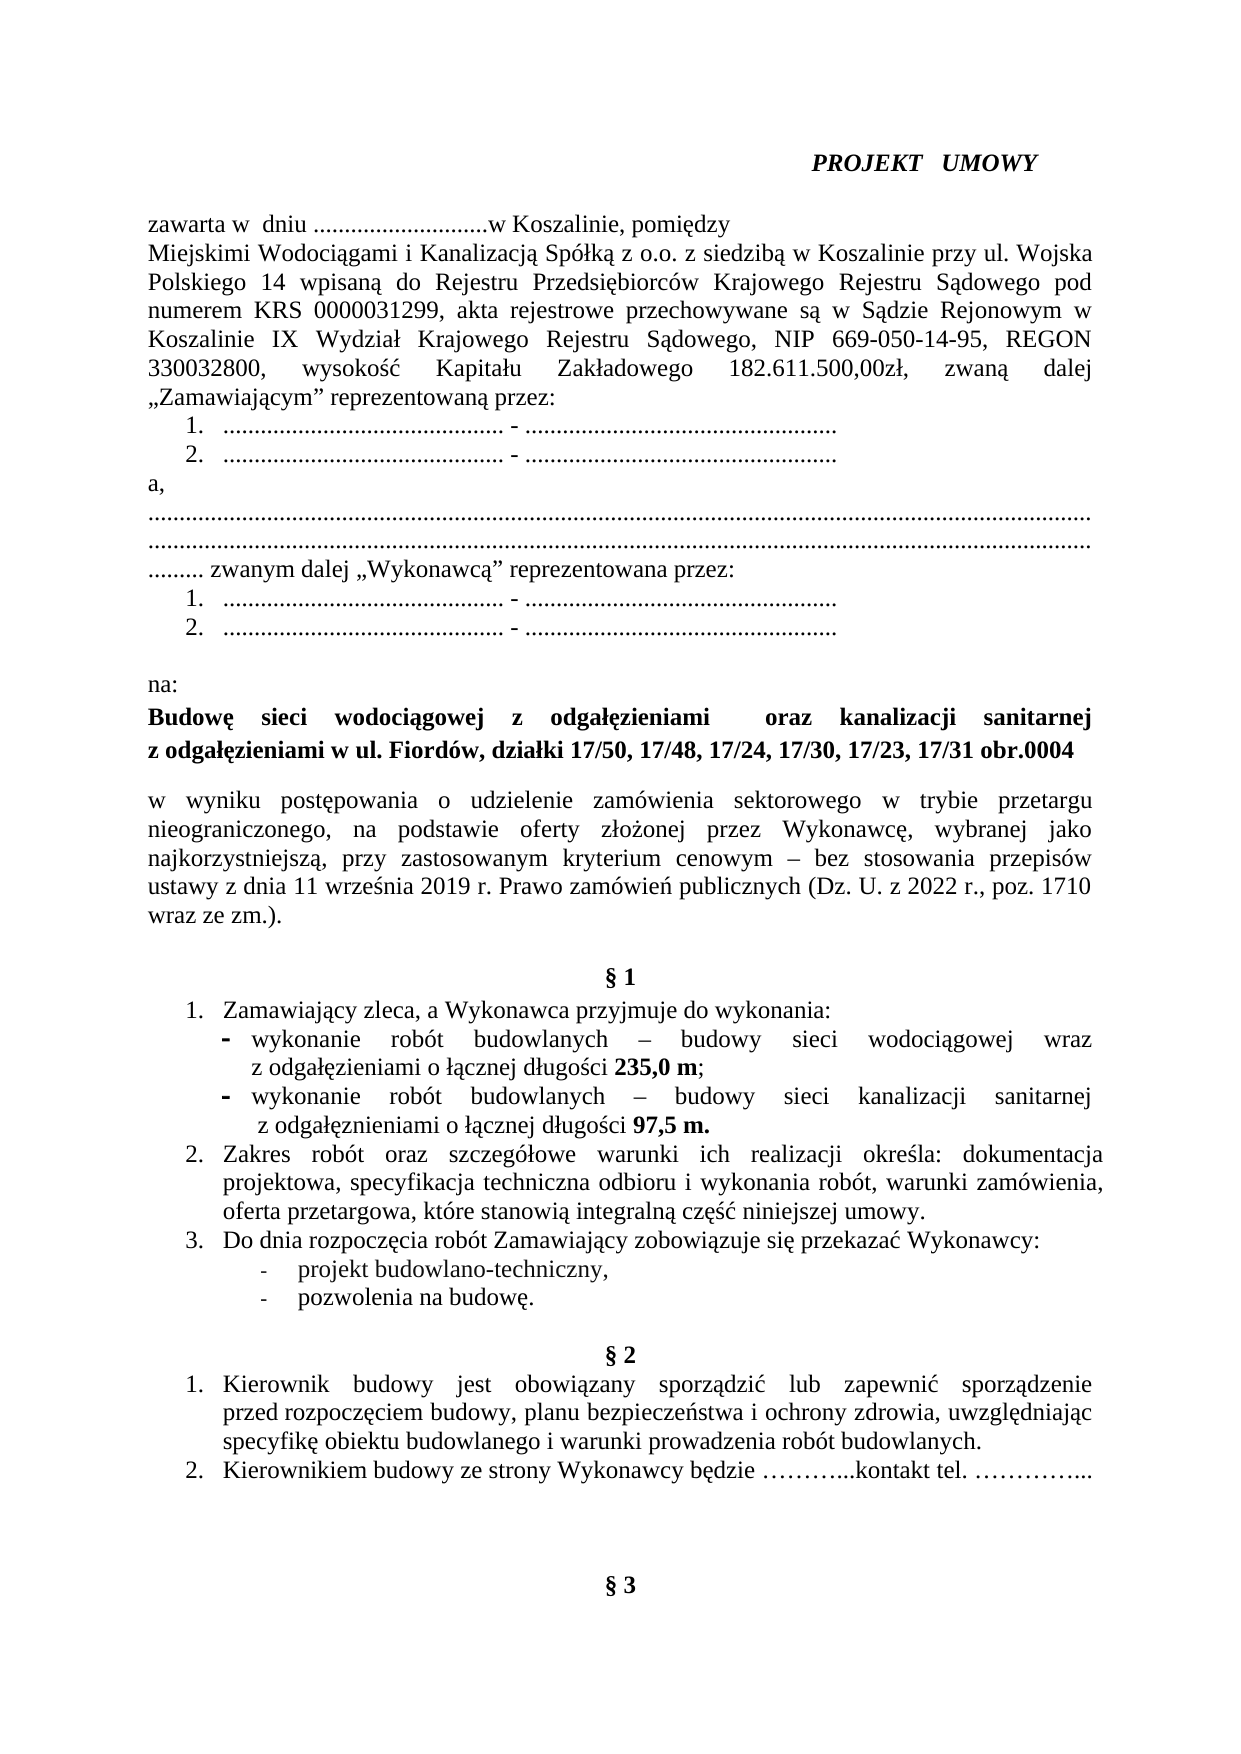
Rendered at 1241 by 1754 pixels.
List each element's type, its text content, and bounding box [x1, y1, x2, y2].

list wykonanie robót budowlanych – budowy sieci wodociągowej wraz z odgałęzieniami o łącznej długości 235,0 m; [221, 1024, 1093, 1081]
list ............................................. - .................................................. [185, 583, 1093, 612]
list wykonanie robót budowlanych – budowy sieci kanalizacji sanitarnej z odgałęznieniami o łącznej długości 97,5 m. [221, 1081, 1093, 1139]
list Kierownik budowy jest obowiązany sporządzić lub zapewnić sporządzenie przed rozpoczęciem budowy, planu bezpieczeństwa i ochrony zdrowia, uwzględniając specyfikę obiektu budowlanego i warunki prowadzenia robót budowlanych. [185, 1369, 1093, 1455]
text ....................................................................................................................................................................................................................................................................................................................... zwanym dalej „Wykonawcą” reprezentowana przez: [148, 497, 1093, 583]
text § 1 [148, 962, 1093, 991]
list ............................................. - .................................................. [185, 439, 1093, 468]
list pozwolenia na budowę. [260, 1282, 1093, 1311]
list Zakres robót oraz szczegółowe warunki ich realizacji określa: dokumentacja projektowa, specyfikacja techniczna odbioru i wykonania robót, warunki zamówienia, oferta przetargowa, które stanowią integralną część niniejszej umowy. [185, 1139, 1104, 1225]
list projekt budowlano-techniczny, [260, 1254, 1093, 1282]
text zawarta w dniu ............................w Koszalinie, pomiędzy [148, 209, 1093, 238]
list Do dnia rozpoczęcia robót Zamawiający zobowiązuje się przekazać Wykonawcy: [185, 1225, 1093, 1254]
text w wyniku postępowania o udzielenie zamówienia sektorowego w trybie przetargu nieograniczonego, na podstawie oferty złożonej przez Wykonawcę, wybranej jako najkorzystniejszą, przy zastosowanym kryterium cenowym – bez stosowania przepisów ustawy z dnia 11 września 2019 r. Prawo zamówień publicznych (Dz. U. z 2022 r., poz. 1710 wraz ze zm.). [148, 785, 1093, 929]
text Miejskimi Wodociągami i Kanalizacją Spółką z o.o. z siedzibą w Koszalinie przy ul. Wojska Polskiego 14 wpisaną do Rejestru Przedsiębiorców Krajowego Rejestru Sądowego pod numerem KRS 0000031299, akta rejestrowe przechowywane są w Sądzie Rejonowym w Koszalinie IX Wydział Krajowego Rejestru Sądowego, NIP 669-050-14-95, REGON 330032800, wysokość Kapitału Zakładowego 182.611.500,00zł, zwaną dalej „Zamawiającym” reprezentowaną przez: [148, 238, 1093, 411]
list Zamawiający zleca, a Wykonawca przyjmuje do wykonania: [185, 995, 1104, 1024]
text Budowę sieci wodociągowej z odgałęzieniami oraz kanalizacji sanitarnej z odgałęzieniami w ul. Fiordów, działki 17/50, 17/48, 17/24, 17/30, 17/23, 17/31 obr.0004 [148, 702, 1093, 764]
text a, [148, 468, 1093, 497]
text § 3 [148, 1570, 1093, 1599]
subtitle PROJEKT UMOWY [811, 148, 1093, 176]
list ............................................. - .................................................. [185, 612, 1093, 641]
list Kierownikiem budowy ze strony Wykonawcy będzie ………...kontakt tel. …………... [185, 1455, 1093, 1484]
text na: [148, 669, 1093, 698]
list ............................................. - .................................................. [185, 411, 1093, 439]
text § 2 [148, 1340, 1093, 1369]
